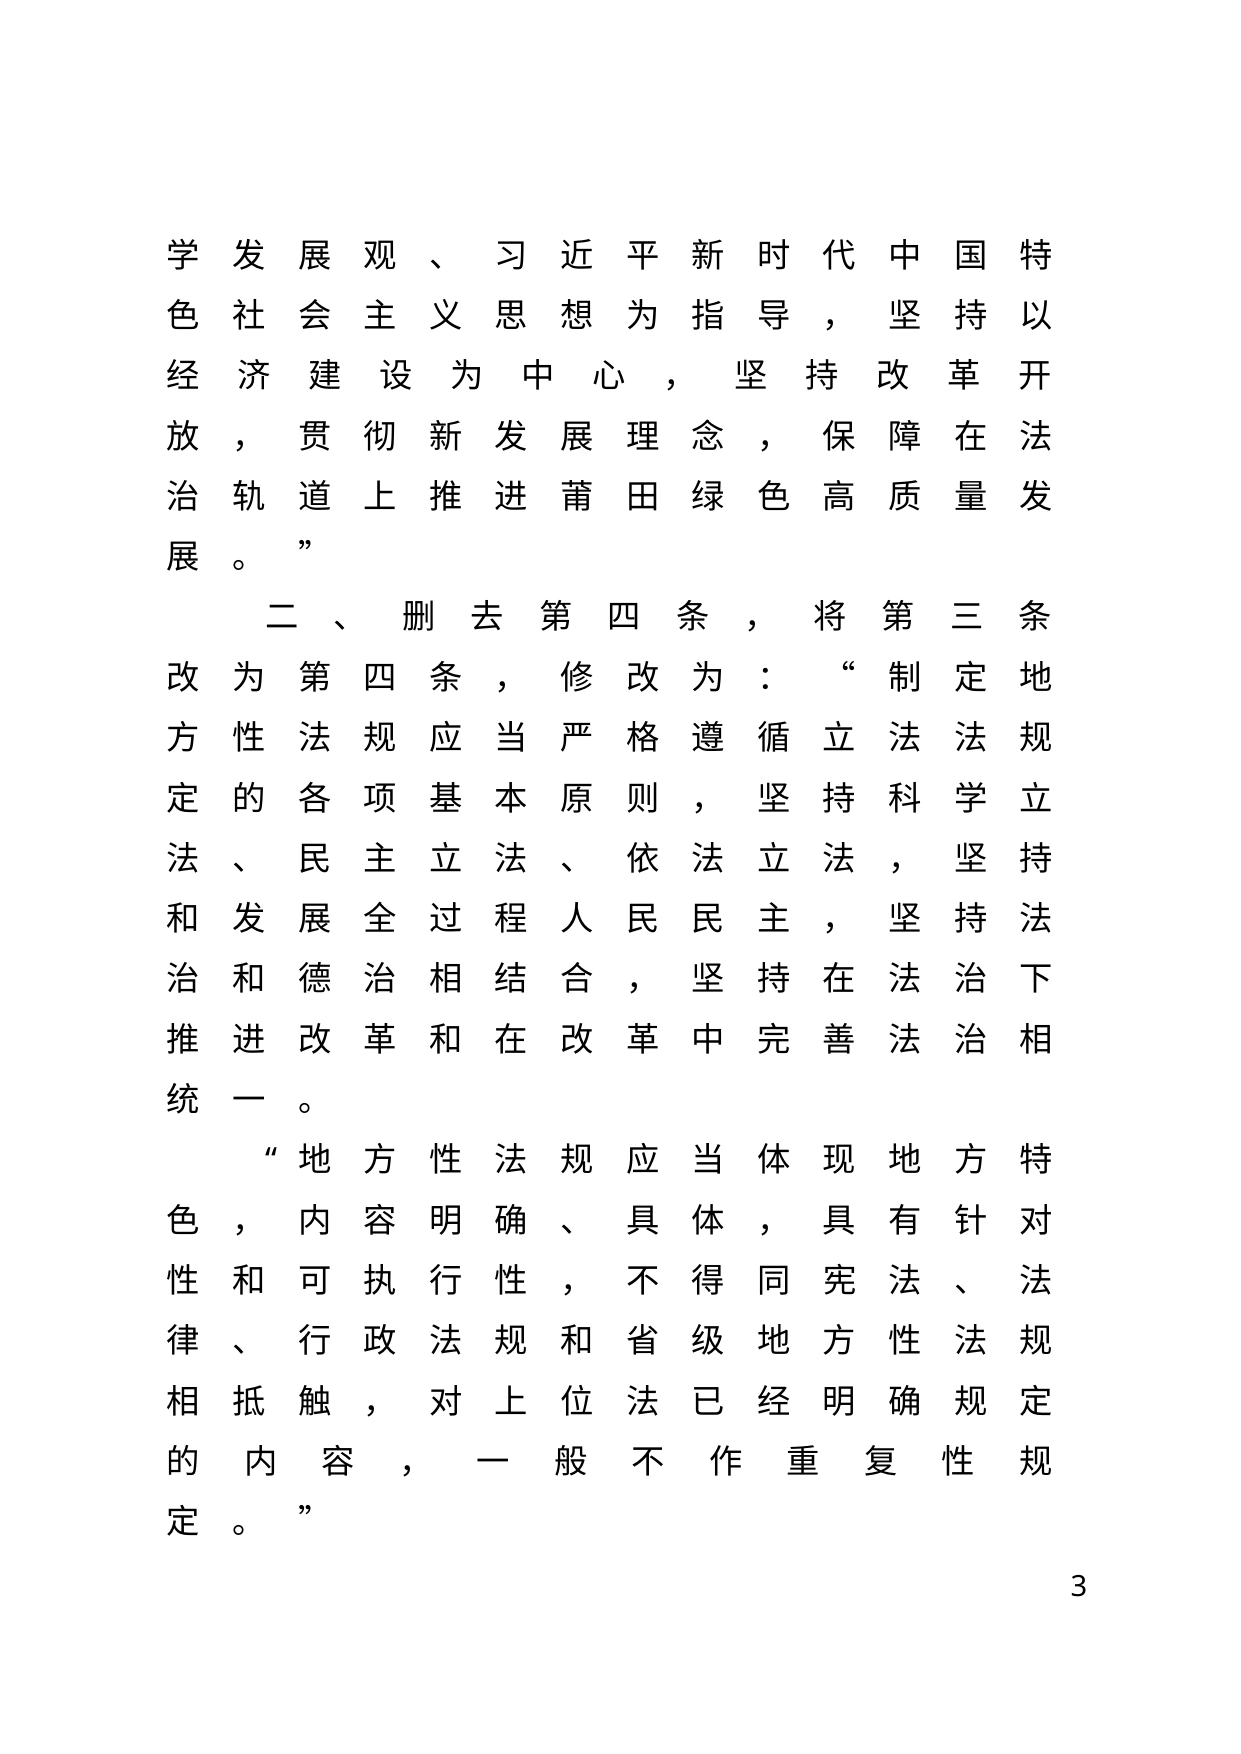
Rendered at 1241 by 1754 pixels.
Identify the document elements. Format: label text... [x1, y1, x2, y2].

text 二、删去第四条，将第三条改为第四条，修改为：“制定地方性法规应当严格遵循立法法规定的各项基本原则，坚持科学立法、民主立法、依法立法，坚持和发展全过程人民民主，坚持法治和德治相结合，坚持在法治下推进改革和在改革中完善法治相统一。 [167, 584, 1085, 1127]
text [167, 222, 1085, 584]
text “地方性法规应当体现地方特色，内容明确、具体，具有针对性和可执行性，不得同宪法、法律、行政法规和省级地方性法规相抵触，对上位法已经明确规定的内容，一般不作重复性规定。” [167, 1127, 1085, 1549]
